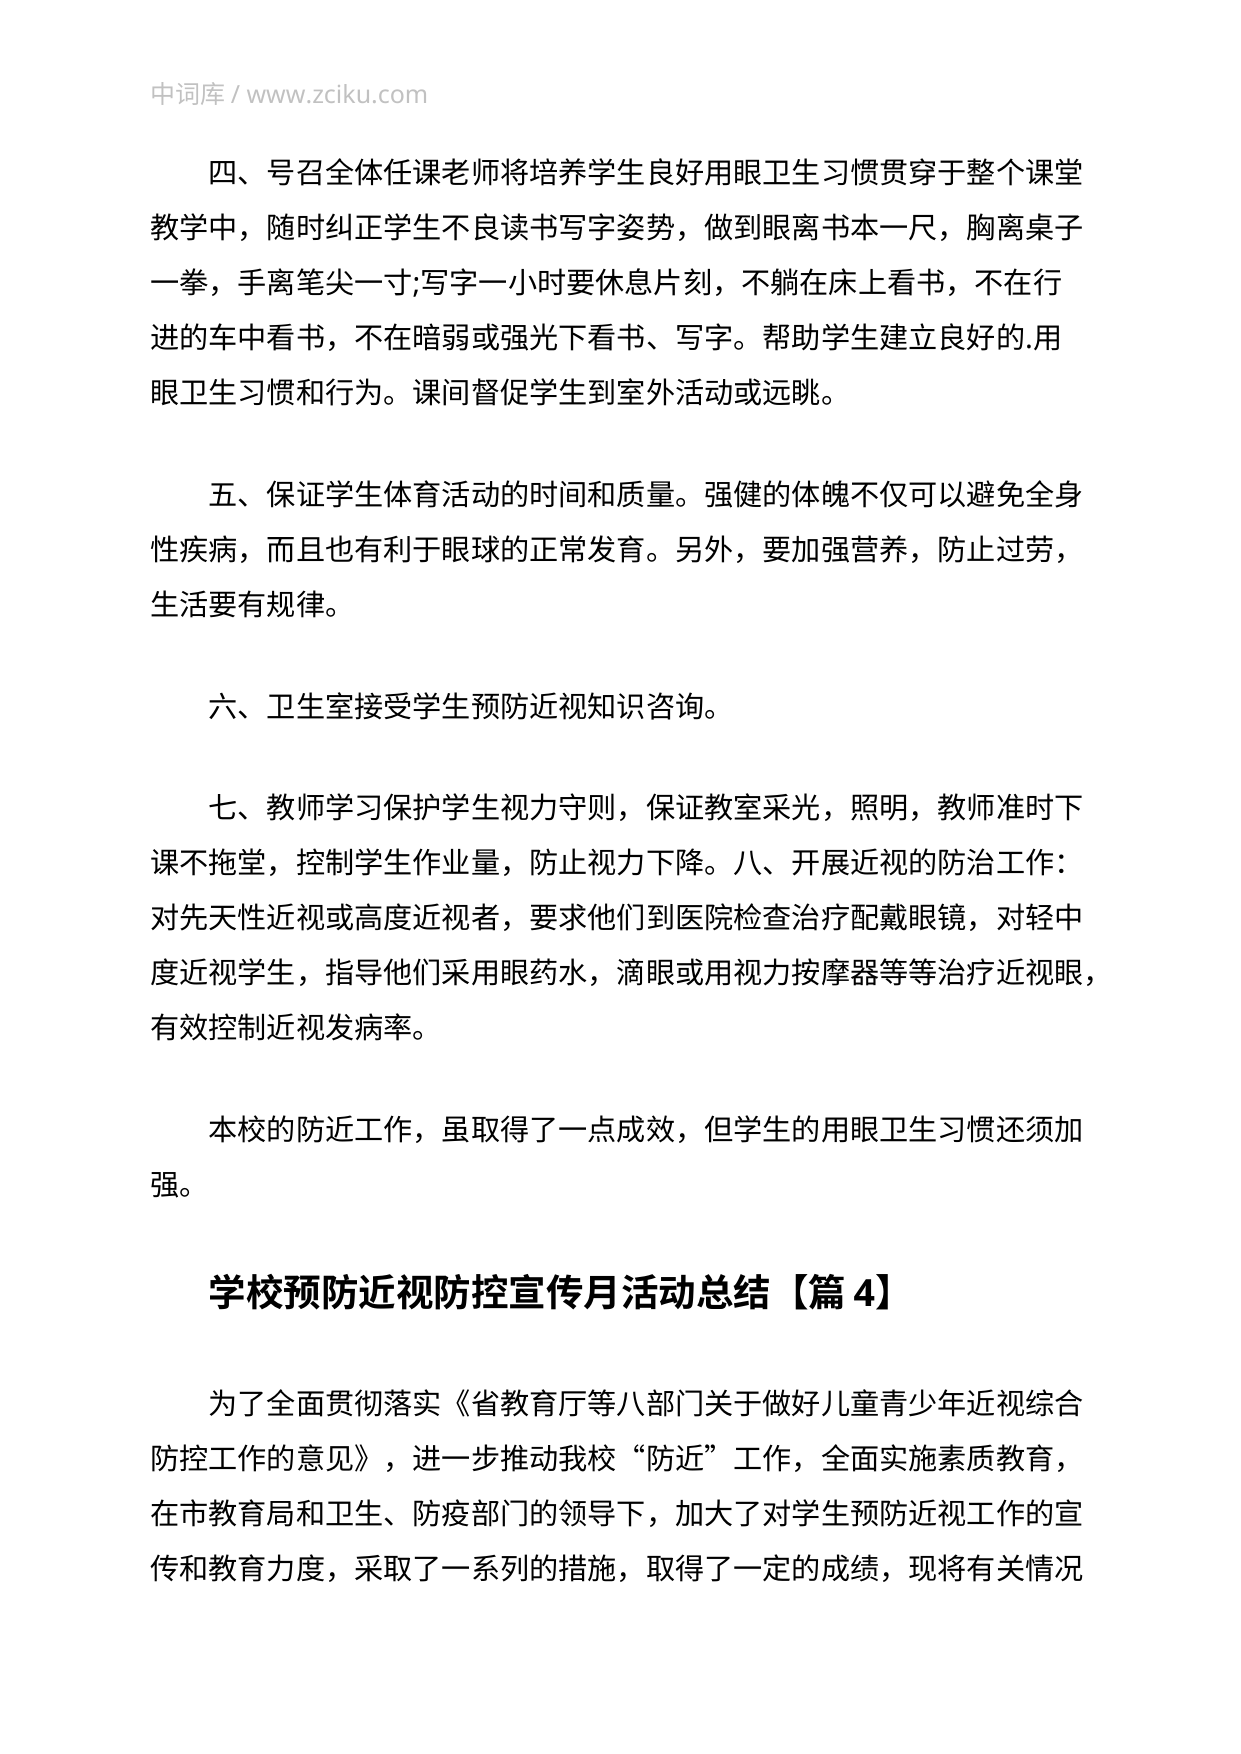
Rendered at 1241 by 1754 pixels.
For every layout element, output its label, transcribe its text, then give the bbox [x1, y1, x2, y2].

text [150, 1381, 1090, 1587]
text 四、号召全体任课老师将培养学生良好用眼卫生习惯贯穿于整个课堂教学中，随时纠正学生不良读书写字姿势，做到眼离书本一尺，胸离桌子一拳，手离笔尖一寸;写字一小时要休息片刻，不躺在床上看书，不在行进的车中看书，不在暗弱或强光下看书、写字。帮助学生建立良好的.用眼卫生习惯和行为。课间督促学生到室外活动或远眺。 [150, 150, 1090, 412]
text 七、教师学习保护学生视力守则，保证教室采光，照明，教师准时下课不拖堂，控制学生作业量，防止视力下降。八、开展近视的防治工作：对先天性近视或高度近视者，要求他们到医院检查治疗配戴眼镜，对轻中度近视学生，指导他们采用眼药水，滴眼或用视力按摩器等等治疗近视眼，有效控制近视发病率。 [150, 785, 1090, 1047]
text 学校预防近视防控宣传月活动总结【篇4】 [150, 1263, 1090, 1317]
text 五、保证学生体育活动的时间和质量。强健的体魄不仅可以避免全身性疾病，而且也有利于眼球的正常发育。另外，要加强营养，防止过劳，生活要有规律。 [150, 472, 1090, 624]
text 本校的防近工作，虽取得了一点成效，但学生的用眼卫生习惯还须加强。 [150, 1106, 1090, 1203]
text 六、卫生室接受学生预防近视知识咨询。 [150, 683, 1090, 725]
